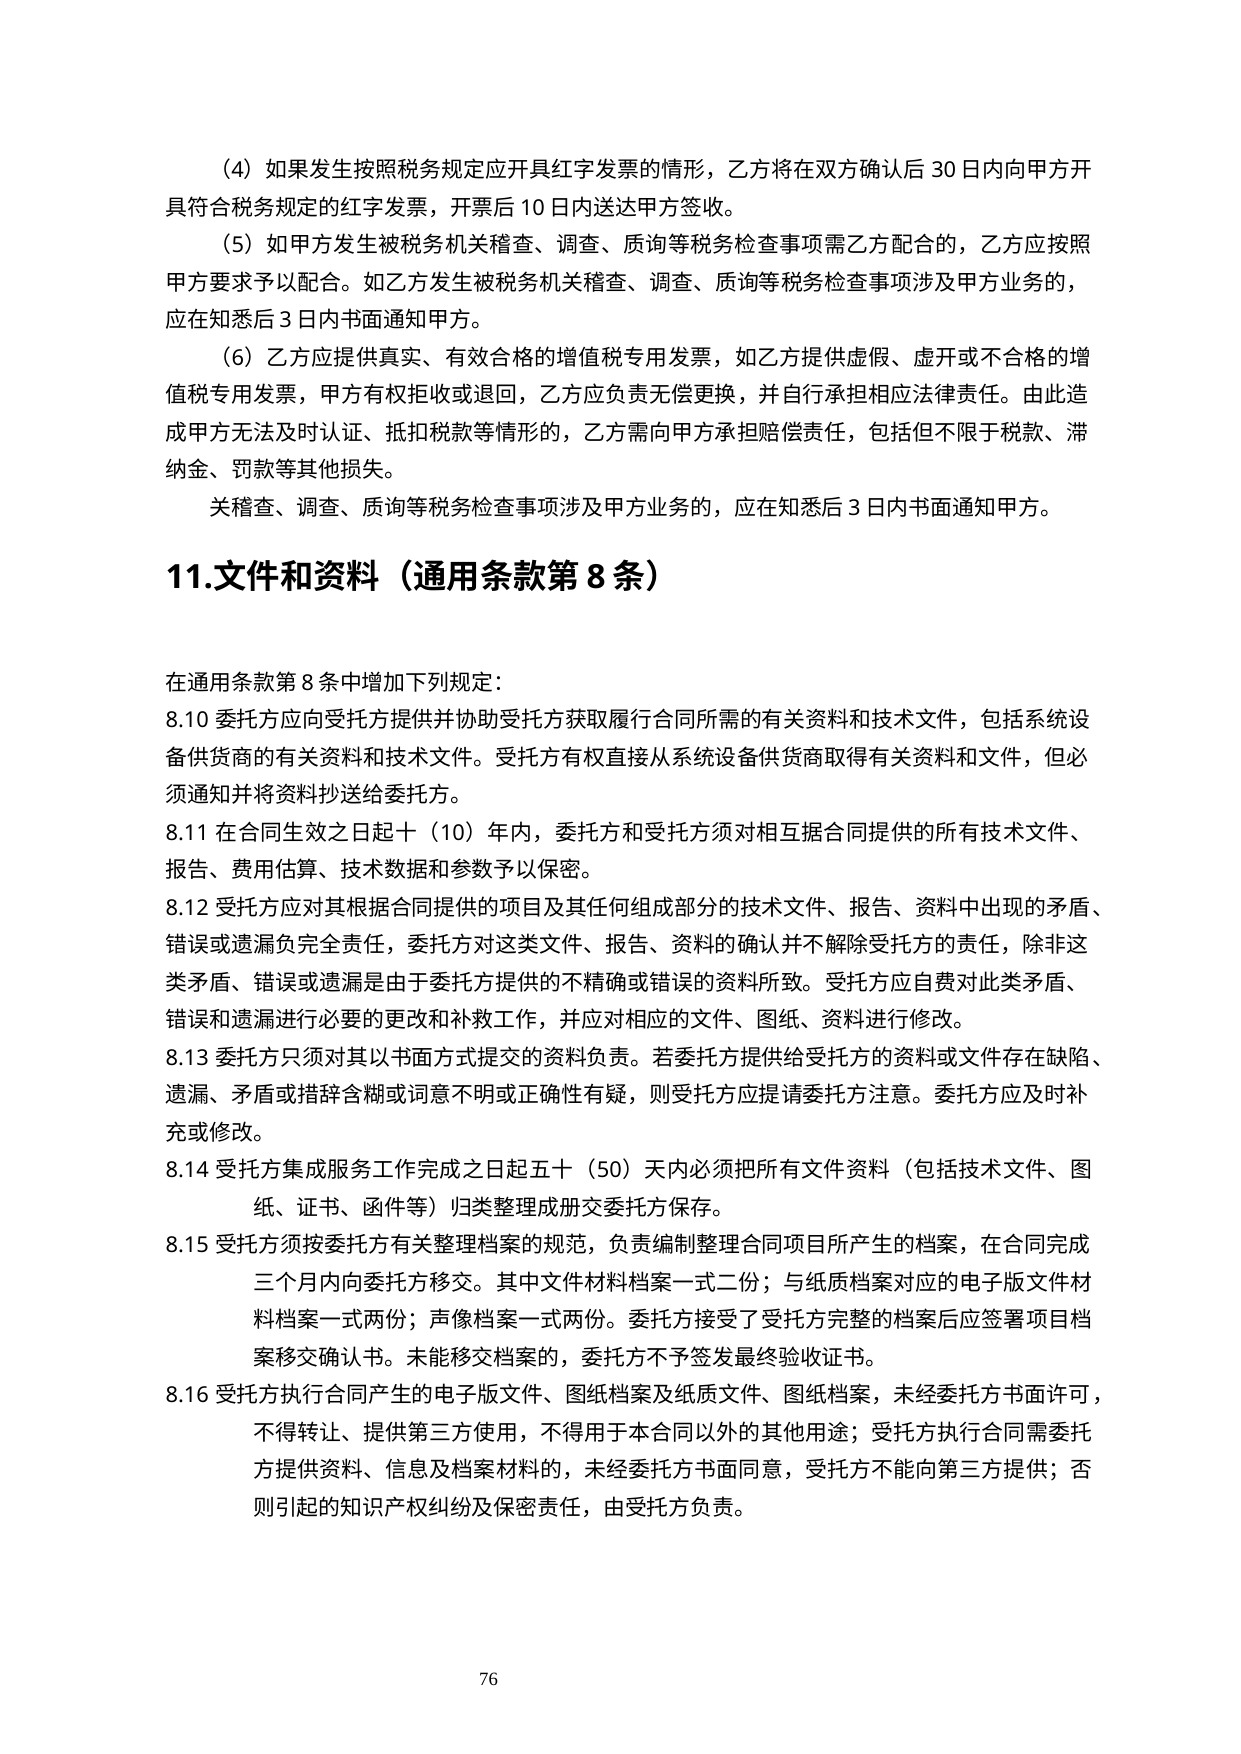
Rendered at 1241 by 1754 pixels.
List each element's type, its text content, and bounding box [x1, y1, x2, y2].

list 8.16 受托方执行合同产生的电子版文件、图纸档案及纸质文件、图纸档案，未经委托方书面许可，不得转让、提供第三方使用，不得用于本合同以外的其他用途；受托方执行合同需委托方提供资料、信息及档案材料的，未经委托方书面同意，受托方不能向第三方提供；否则引起的知识产权纠纷及保密责任，由受托方负责。 [165, 1373, 1092, 1523]
text 8.12 受托方应对其根据合同提供的项目及其任何组成部分的技术文件、报告、资料中出现的矛盾、错误或遗漏负完全责任，委托方对这类文件、报告、资料的确认并不解除受托方的责任，除非这类矛盾、错误或遗漏是由于委托方提供的不精确或错误的资料所致。受托方应自费对此类矛盾、错误和遗漏进行必要的更改和补救工作，并应对相应的文件、图纸、资料进行修改。 [165, 885, 1092, 1035]
text 8.10 委托方应向受托方提供并协助受托方获取履行合同所需的有关资料和技术文件，包括系统设备供货商的有关资料和技术文件。受托方有权直接从系统设备供货商取得有关资料和文件，但必须通知并将资料抄送给委托方。 [165, 698, 1092, 810]
text 11.文件和资料（通用条款第8条） [165, 550, 1092, 598]
text （6）乙方应提供真实、有效合格的增值税专用发票，如乙方提供虚假、虚开或不合格的增值税专用发票，甲方有权拒收或退回，乙方应负责无偿更换，并自行承担相应法律责任。由此造成甲方无法及时认证、抵扣税款等情形的，乙方需向甲方承担赔偿责任，包括但不限于税款、滞纳金、罚款等其他损失。 [165, 335, 1092, 485]
text 在通用条款第8条中增加下列规定： [165, 660, 1092, 698]
list 8.15 受托方须按委托方有关整理档案的规范，负责编制整理合同项目所产生的档案，在合同完成三个月内向委托方移交。其中文件材料档案一式二份；与纸质档案对应的电子版文件材料档案一式两份；声像档案一式两份。委托方接受了受托方完整的档案后应签署项目档案移交确认书。未能移交档案的，委托方不予签发最终验收证书。 [165, 1223, 1092, 1373]
text （5）如甲方发生被税务机关稽查、调查、质询等税务检查事项需乙方配合的，乙方应按照甲方要求予以配合。如乙方发生被税务机关稽查、调查、质询等税务检查事项涉及甲方业务的，应在知悉后3日内书面通知甲方。 [165, 223, 1092, 335]
text 8.13 委托方只须对其以书面方式提交的资料负责。若委托方提供给受托方的资料或文件存在缺陷、遗漏、矛盾或措辞含糊或词意不明或正确性有疑，则受托方应提请委托方注意。委托方应及时补充或修改。 [165, 1035, 1092, 1148]
text （4）如果发生按照税务规定应开具红字发票的情形，乙方将在双方确认后30日内向甲方开具符合税务规定的红字发票，开票后10日内送达甲方签收。 [165, 148, 1092, 223]
text 关稽查、调查、质询等税务检查事项涉及甲方业务的，应在知悉后3日内书面通知甲方。 [165, 485, 1092, 523]
list 8.14 受托方集成服务工作完成之日起五十（50）天内必须把所有文件资料（包括技术文件、图纸、证书、函件等）归类整理成册交委托方保存。 [165, 1148, 1092, 1223]
text 8.11 在合同生效之日起十（10）年内，委托方和受托方须对相互据合同提供的所有技术文件、报告、费用估算、技术数据和参数予以保密。 [165, 810, 1092, 885]
